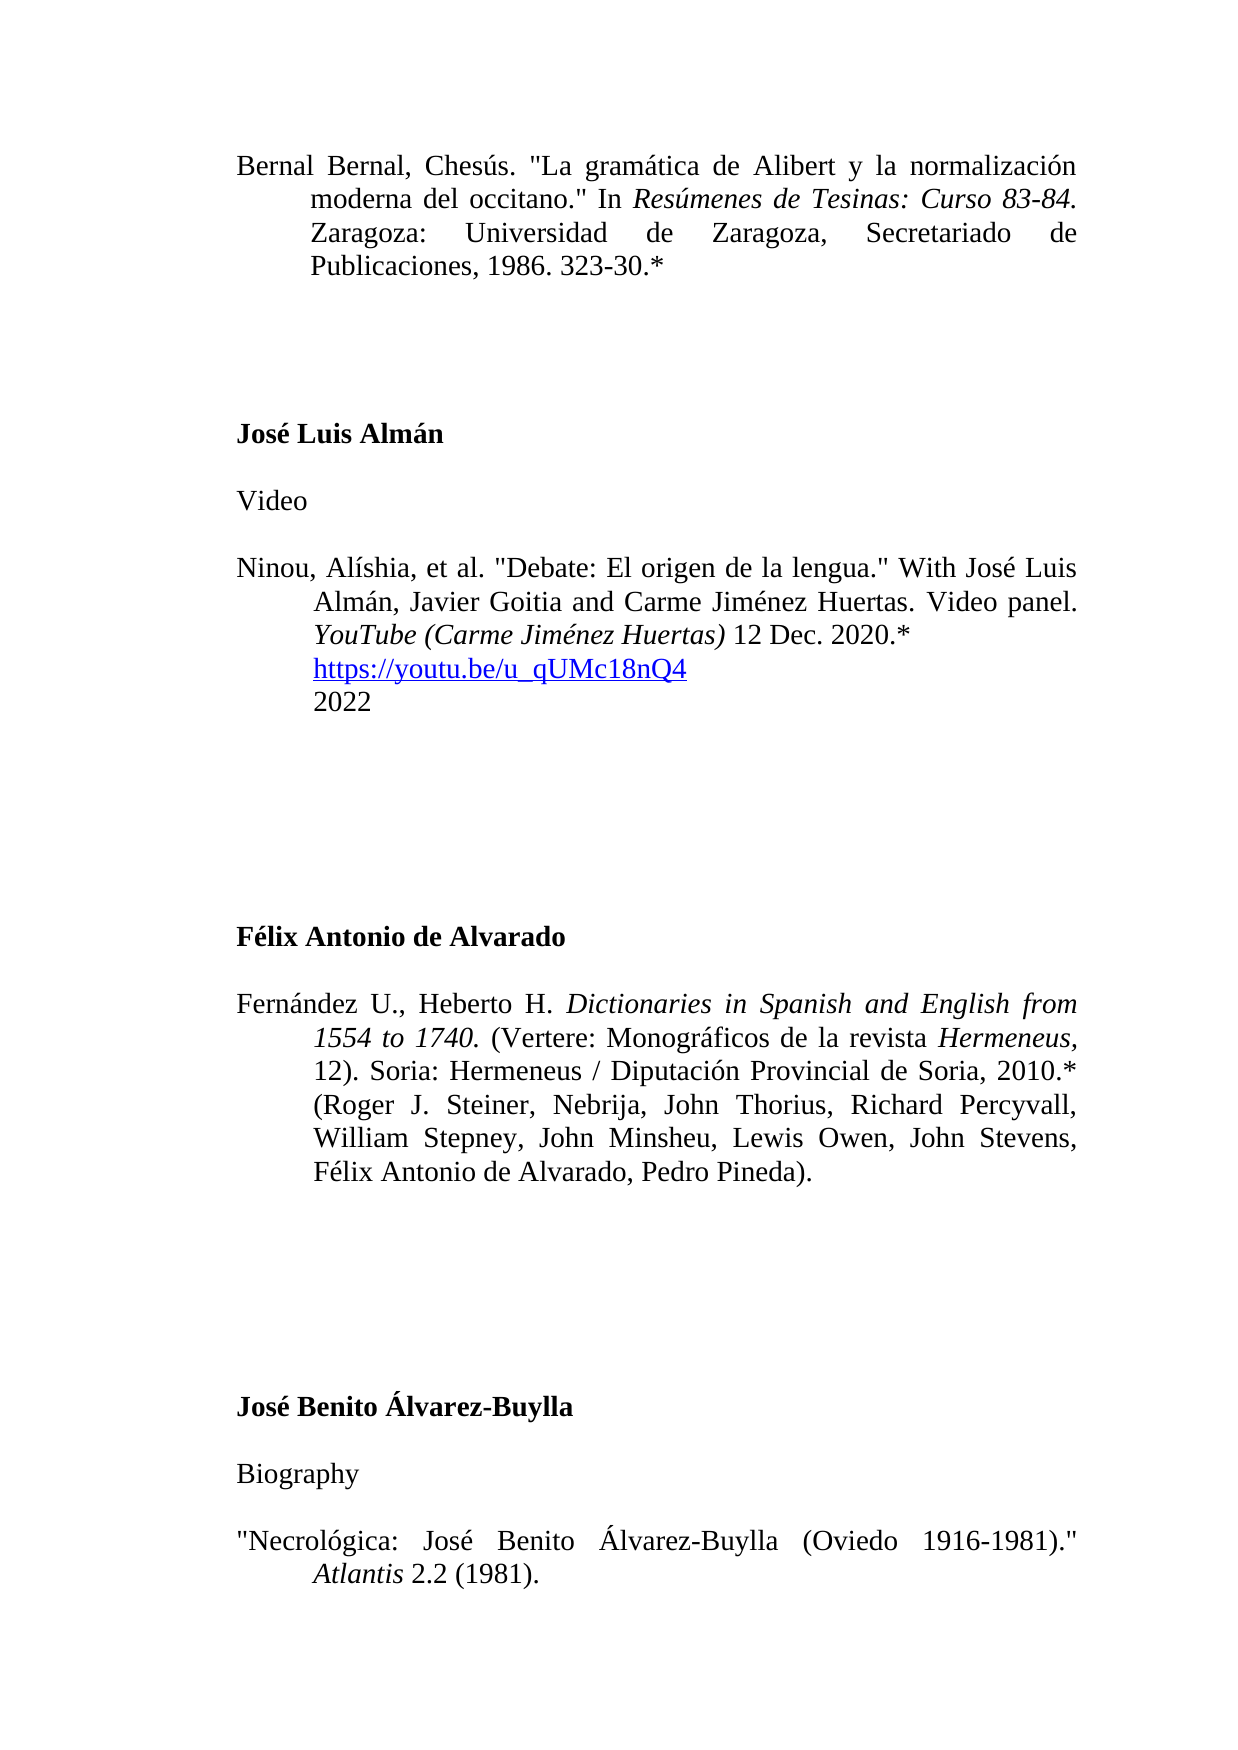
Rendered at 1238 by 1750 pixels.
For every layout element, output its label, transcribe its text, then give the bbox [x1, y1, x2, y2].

text 2022 [236, 684, 1078, 718]
text José Luis Almán [236, 416, 1078, 449]
text "Necrológica: José Benito Álvarez-Buylla (Oviedo 1916-1981)." Atlantis 2.2 (1981). [236, 1523, 1078, 1590]
text Ninou, Alíshia, et al. "Debate: El origen de la lengua." With José Luis Almán, Javier Goitia and Carme Jiménez Huertas. Video panel. YouTube (Carme Jiménez Huertas) 12 Dec. 2020.* [236, 550, 1078, 651]
text Félix Antonio de Alvarado [236, 919, 1078, 953]
text José Benito Álvarez-Buylla [236, 1389, 1078, 1422]
text Fernández U., Heberto H. Dictionaries in Spanish and English from 1554 to 1740. (Vertere: Monográficos de la revista Hermeneus, 12). Soria: Hermeneus / Diputación Provincial de Soria, 2010.* (Roger J. Steiner, Nebrija, John Thorius, Richard Percyvall, William Stepney, John Minsheu, Lewis Owen, John Stevens, Félix Antonio de Alvarado, Pedro Pineda). [236, 986, 1078, 1187]
text https://youtu.be/u_qUMc18nQ4 [236, 651, 1078, 684]
text Video [236, 483, 1078, 517]
text Bernal Bernal, Chesús. "La gramática de Alibert y la normalización moderna del occitano." In Resúmenes de Tesinas: Curso 83-84. Zaragoza: Universidad de Zaragoza, Secretariado de Publicaciones, 1986. 323-30.* [236, 148, 1078, 282]
text Biography [236, 1456, 1078, 1489]
